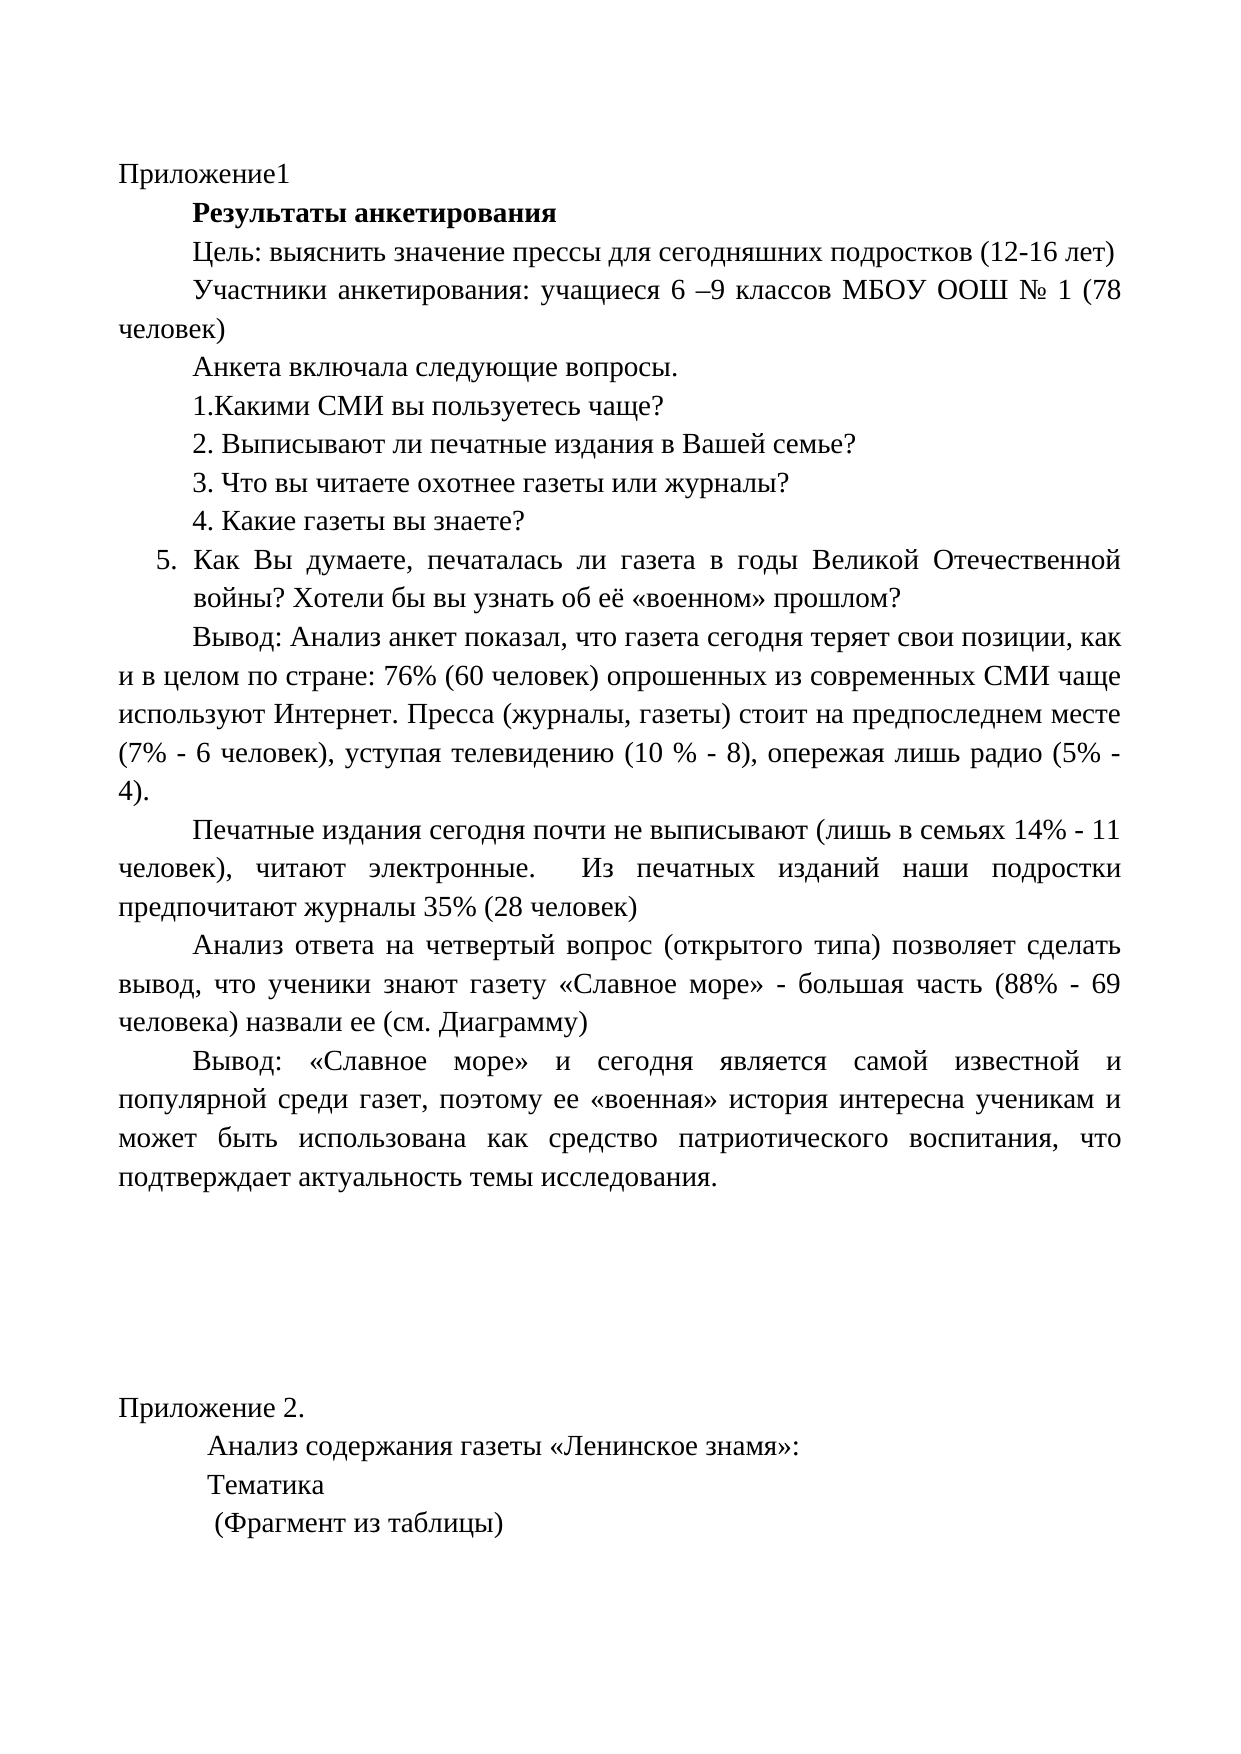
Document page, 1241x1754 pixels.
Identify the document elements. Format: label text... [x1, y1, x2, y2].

text 2. Выписывают ли печатные издания в Вашей семье? [118, 426, 1122, 460]
text Анкета включала следующие вопросы. [118, 349, 1122, 383]
text Анализ содержания газеты «Ленинское знамя»: [118, 1428, 1122, 1462]
text 4. Какие газеты вы знаете? [118, 503, 1122, 537]
text Анализ ответа на четвертый вопрос (открытого типа) позволяет сделать вывод, что ученики знают газету «Славное море» - большая часть (88% - 69 человека) назвали ее (см. Диаграмму) [118, 927, 1122, 1038]
text 1.Какими СМИ вы пользуетесь чаще? [118, 388, 1122, 421]
list Как Вы думаете, печаталась ли газета в годы Великой Отечественной войны? Хотели бы вы узнать об её «военном» прошлом? [156, 542, 1122, 614]
text Цель: выяснить значение прессы для сегодняшних подростков (12-16 лет) [118, 234, 1122, 267]
text Приложение 2. [118, 1390, 1122, 1423]
text Приложение1 [118, 157, 1122, 190]
text Вывод: «Славное море» и сегодня является самой известной и популярной среди газет, поэтому ее «военная» история интересна ученикам и может быть использована как средство патриотического воспитания, что подтверждает актуальность темы исследования. [118, 1043, 1122, 1192]
text 3. Что вы читаете охотнее газеты или журналы? [118, 465, 1122, 498]
text Тематика [192, 1467, 1122, 1501]
text Результаты анкетирования [118, 195, 1122, 229]
text (Фрагмент из таблицы) [118, 1506, 1122, 1539]
text Вывод: Анализ анкет показал, что газета сегодня теряет свои позиции, как и в целом по стране: 76% (60 человек) опрошенных из современных СМИ чаще используют Интернет. Пресса (журналы, газеты) стоит на предпоследнем месте (7% - 6 человек), уступая телевидению (10 % - 8), опережая лишь радио (5% - 4). [118, 619, 1122, 807]
text Участники анкетирования: учащиеся 6 –9 классов МБОУ ООШ № 1 (78 человек) [118, 272, 1122, 344]
text Печатные издания сегодня почти не выписывают (лишь в семьях 14% - 11 человек), читают электронные. Из печатных изданий наши подростки предпочитают журналы 35% (28 человек) [118, 812, 1122, 922]
